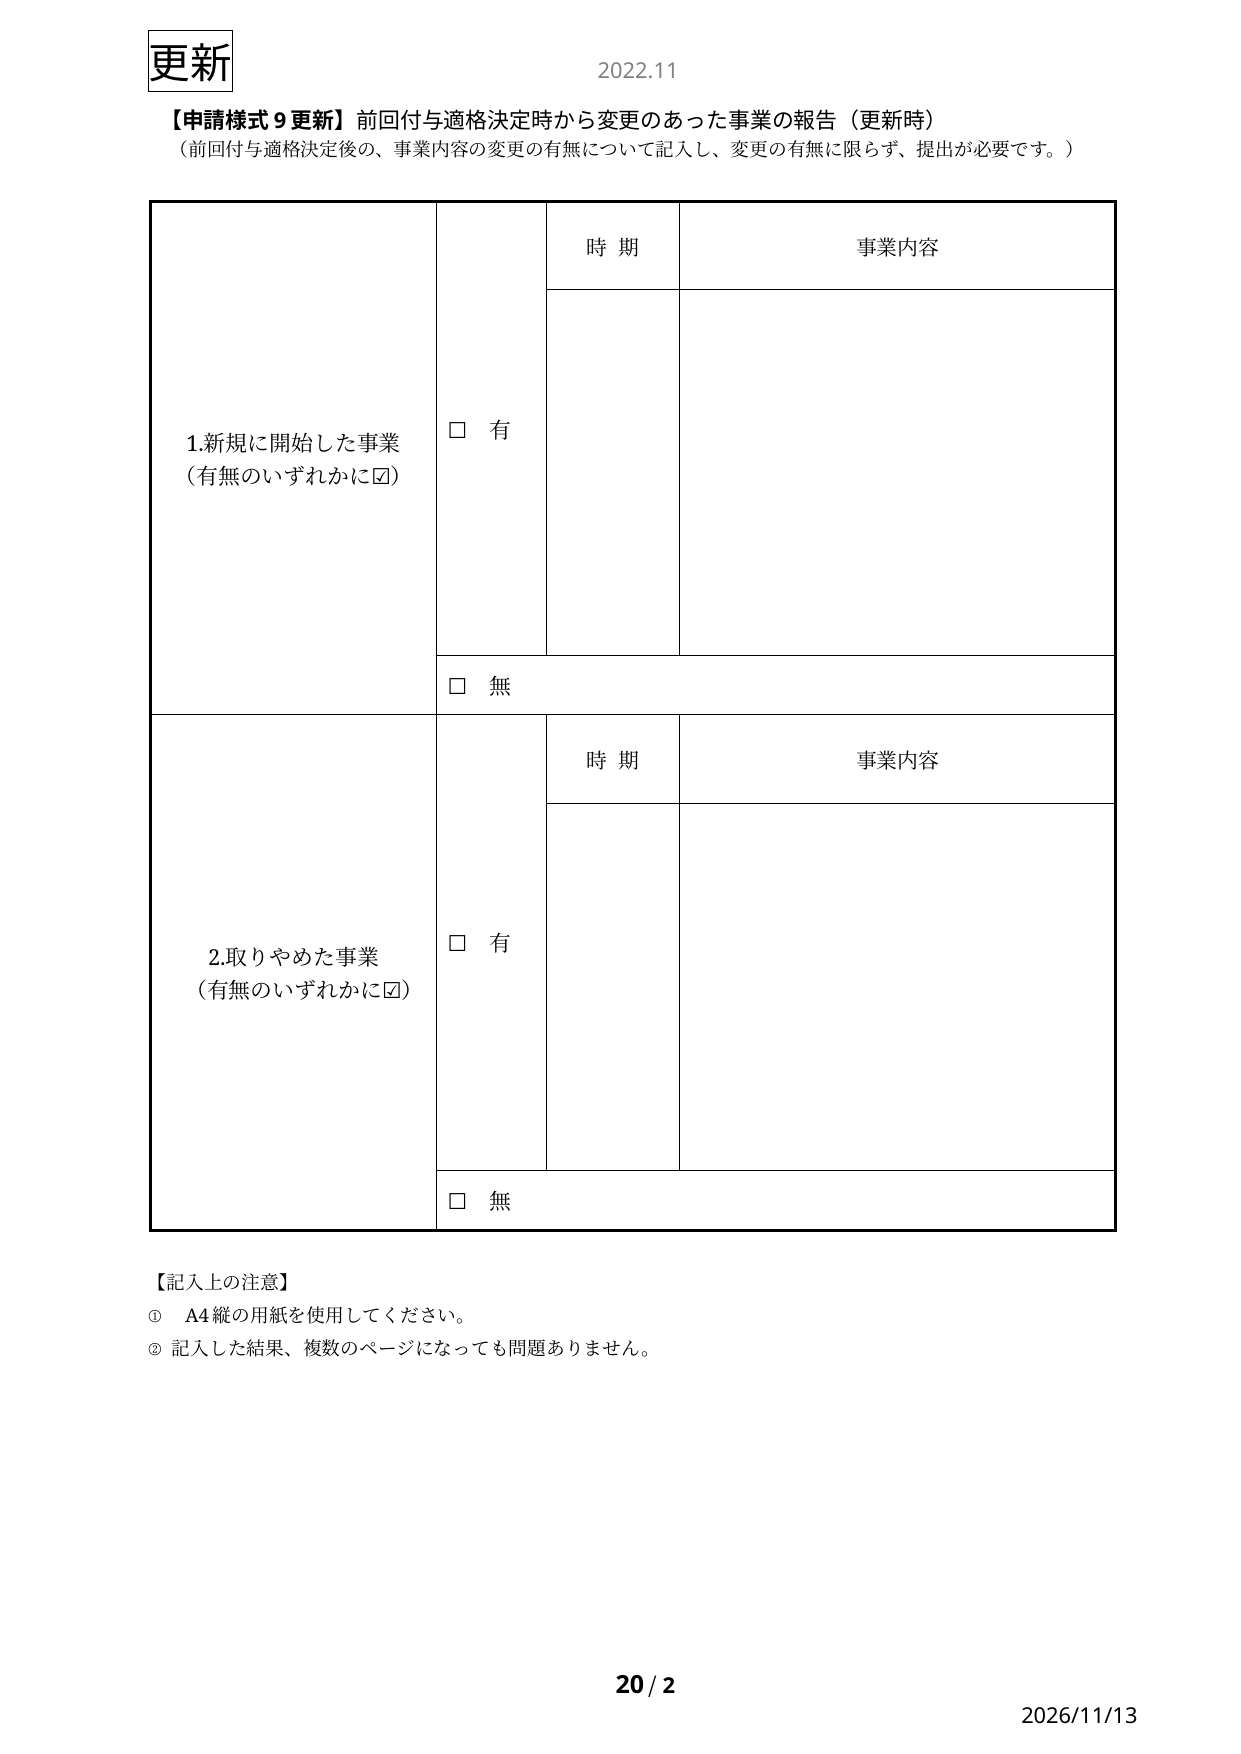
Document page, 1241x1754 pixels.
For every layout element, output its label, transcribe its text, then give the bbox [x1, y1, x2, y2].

text ② 記入した結果、複数のページになっても問題ありません。 [148, 1331, 1137, 1364]
table_cell 有 [437, 715, 546, 1170]
table_header 1.新規に開始した事業 （有無のいずれかに☑） [152, 203, 436, 714]
table_cell [547, 804, 679, 1170]
table_header 事業内容 [680, 203, 1114, 289]
table_cell [680, 290, 1114, 655]
list A4縦の用紙を使用してください。 [148, 1298, 1137, 1331]
text 【記入上の注意】 [148, 1265, 1137, 1298]
table_cell 事業内容 [680, 715, 1114, 803]
table_cell 無 [437, 1171, 1114, 1229]
table_header 時 期 [547, 203, 679, 289]
table_header 有 [437, 203, 546, 655]
table_cell [680, 804, 1114, 1170]
table_cell 無 [437, 656, 1114, 714]
table_cell 時 期 [547, 715, 679, 803]
table_cell 2.取りやめた事業 （有無のいずれかに☑） [152, 715, 436, 1229]
table_cell [547, 290, 679, 655]
